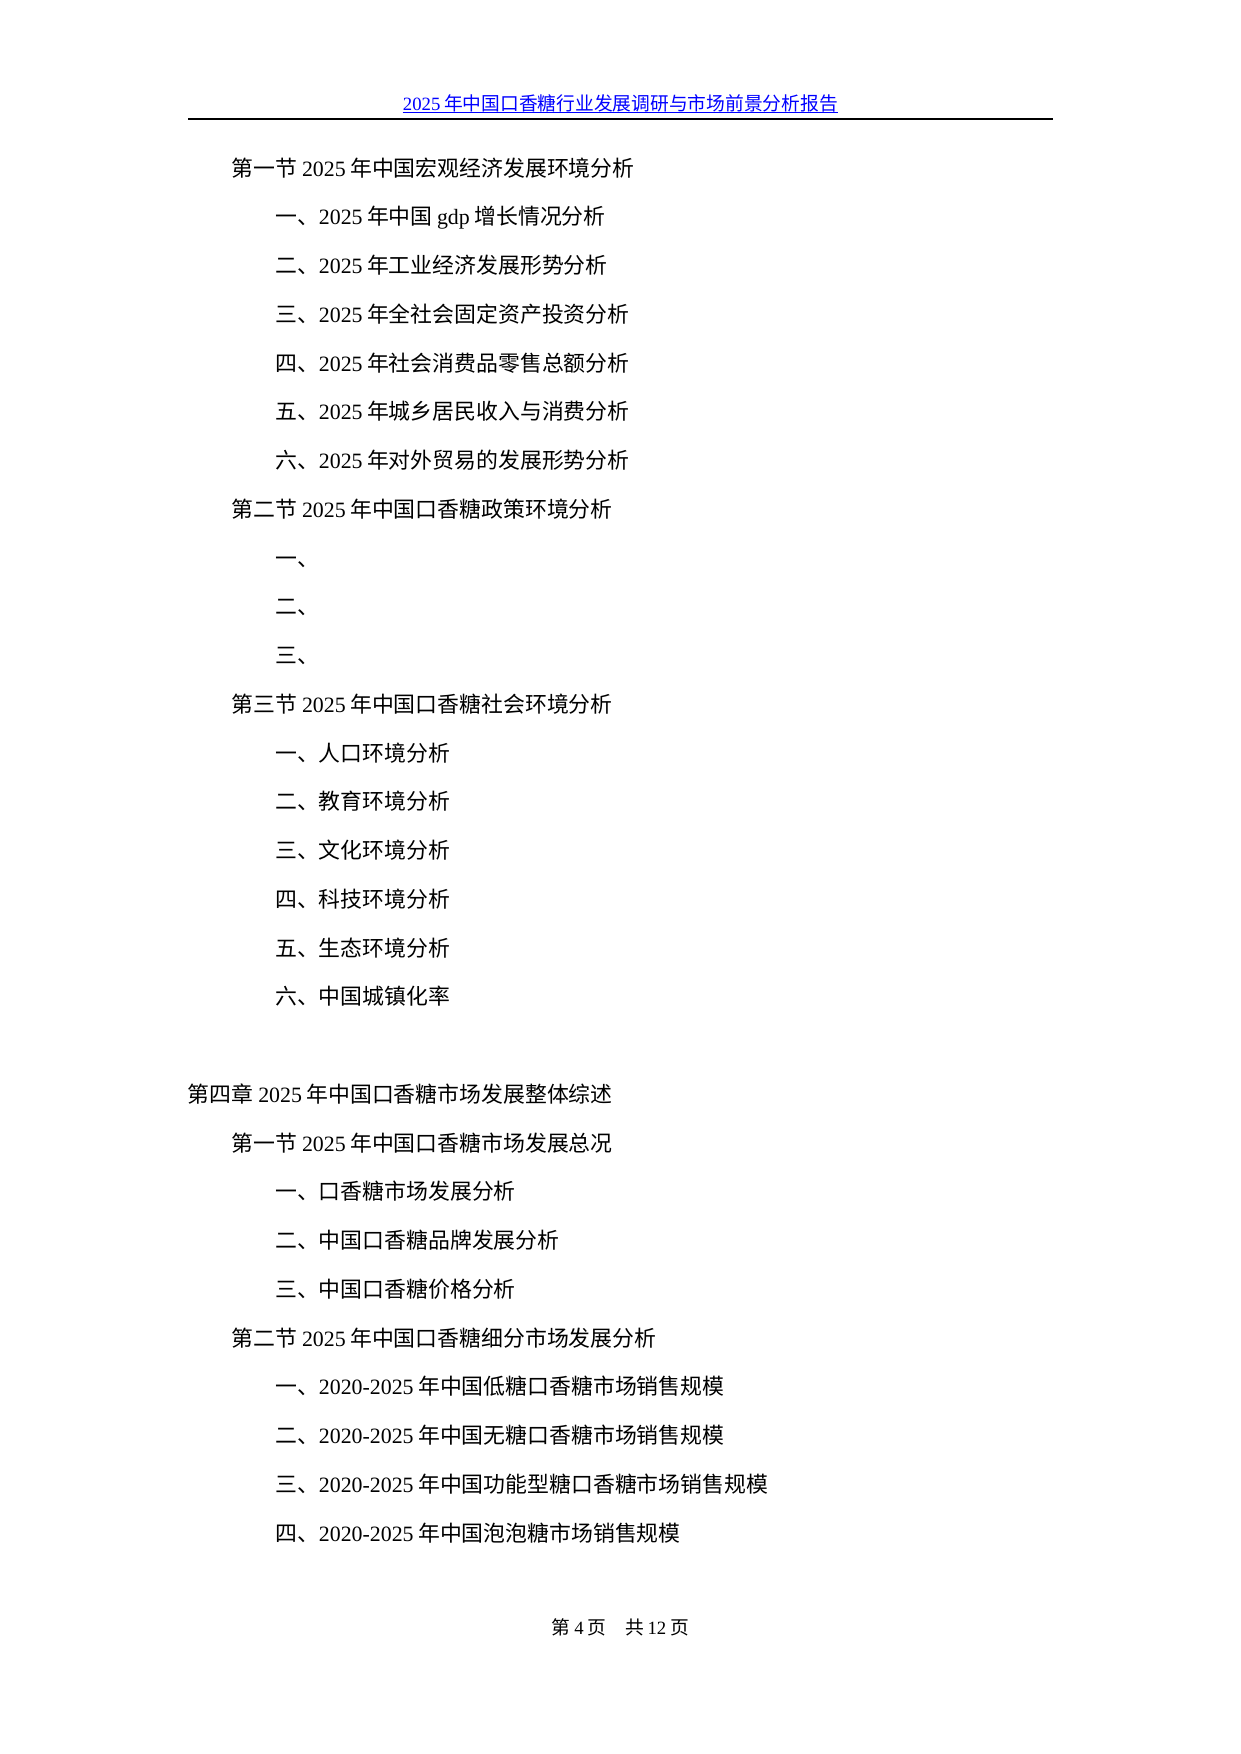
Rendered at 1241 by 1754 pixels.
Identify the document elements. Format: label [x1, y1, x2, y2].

text [187, 150, 1053, 1548]
